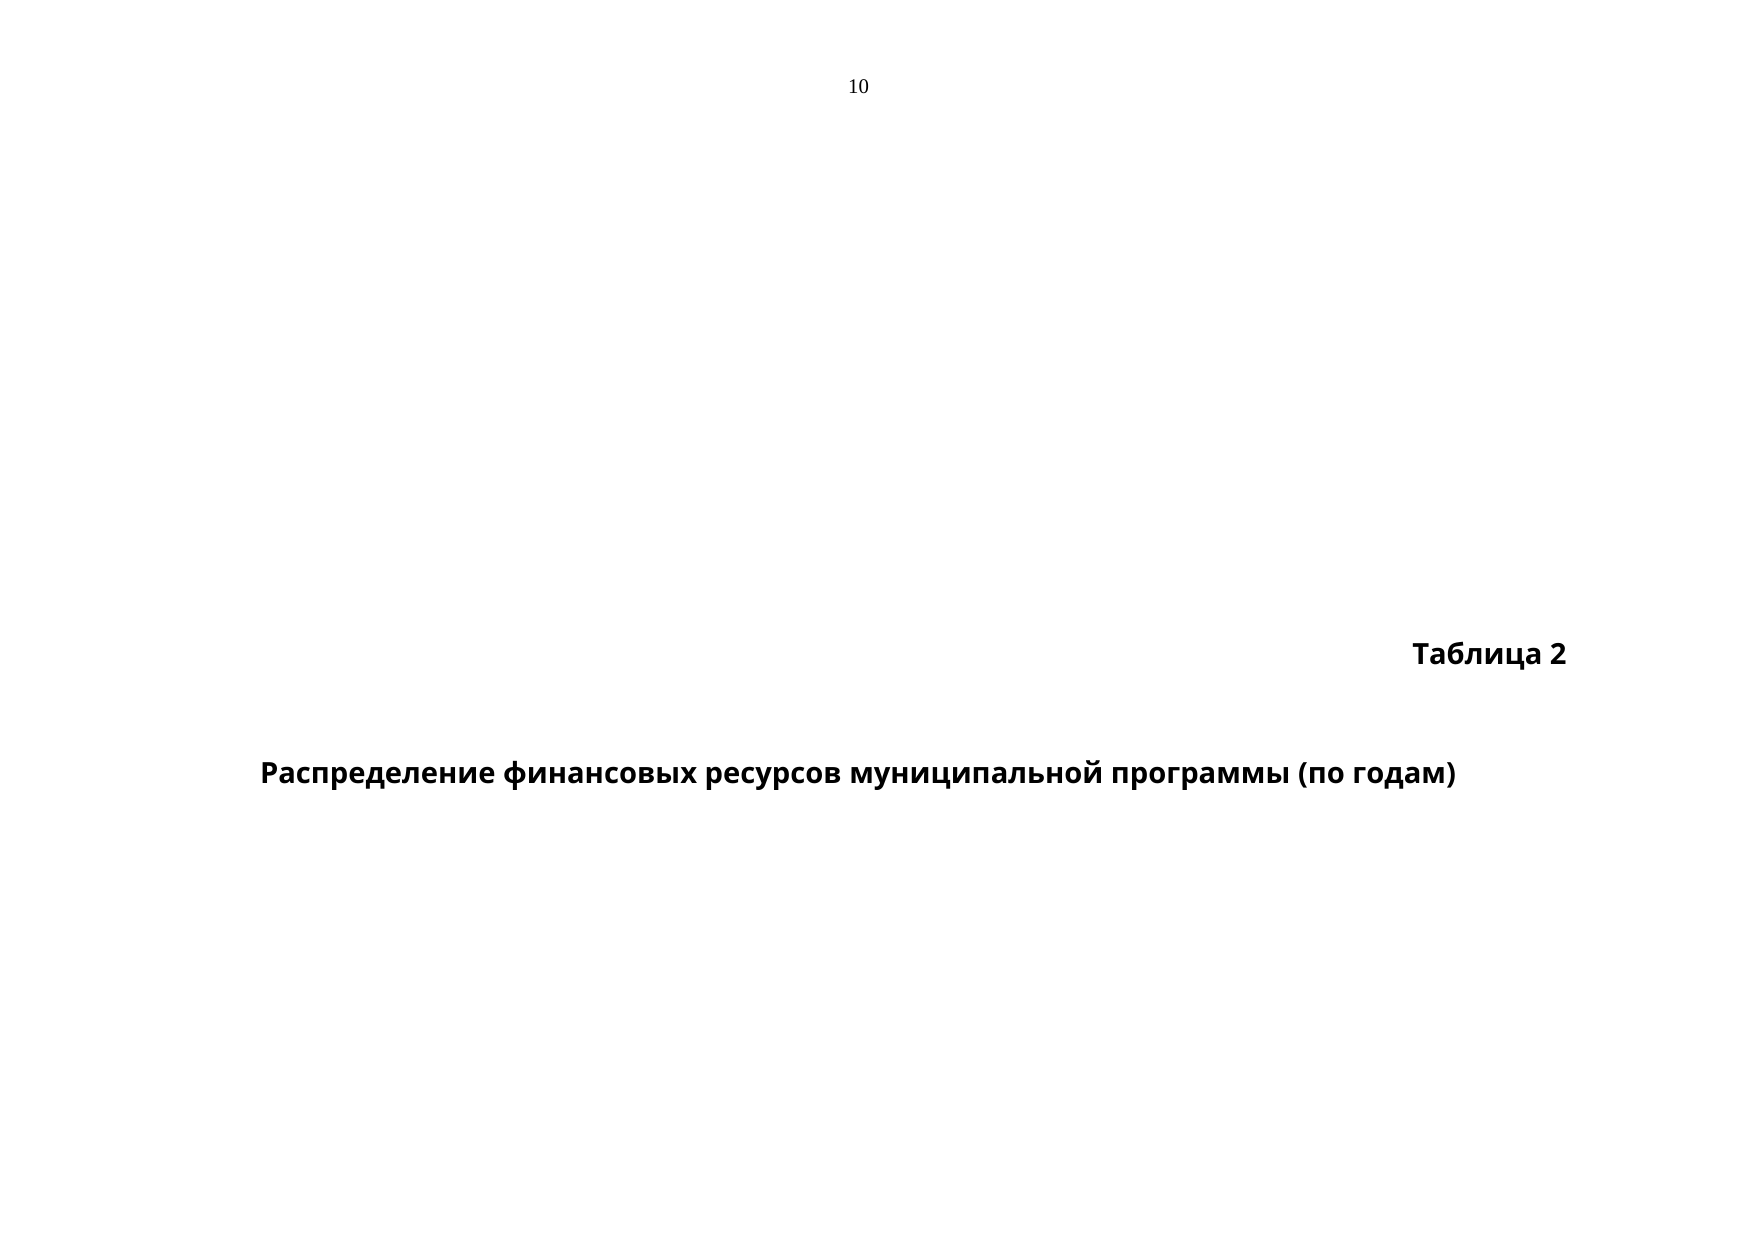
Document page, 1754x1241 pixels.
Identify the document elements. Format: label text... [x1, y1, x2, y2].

text Распределение финансовых ресурсов муниципальной программы (по годам) [150, 752, 1566, 792]
text Таблица 2 [150, 633, 1566, 673]
